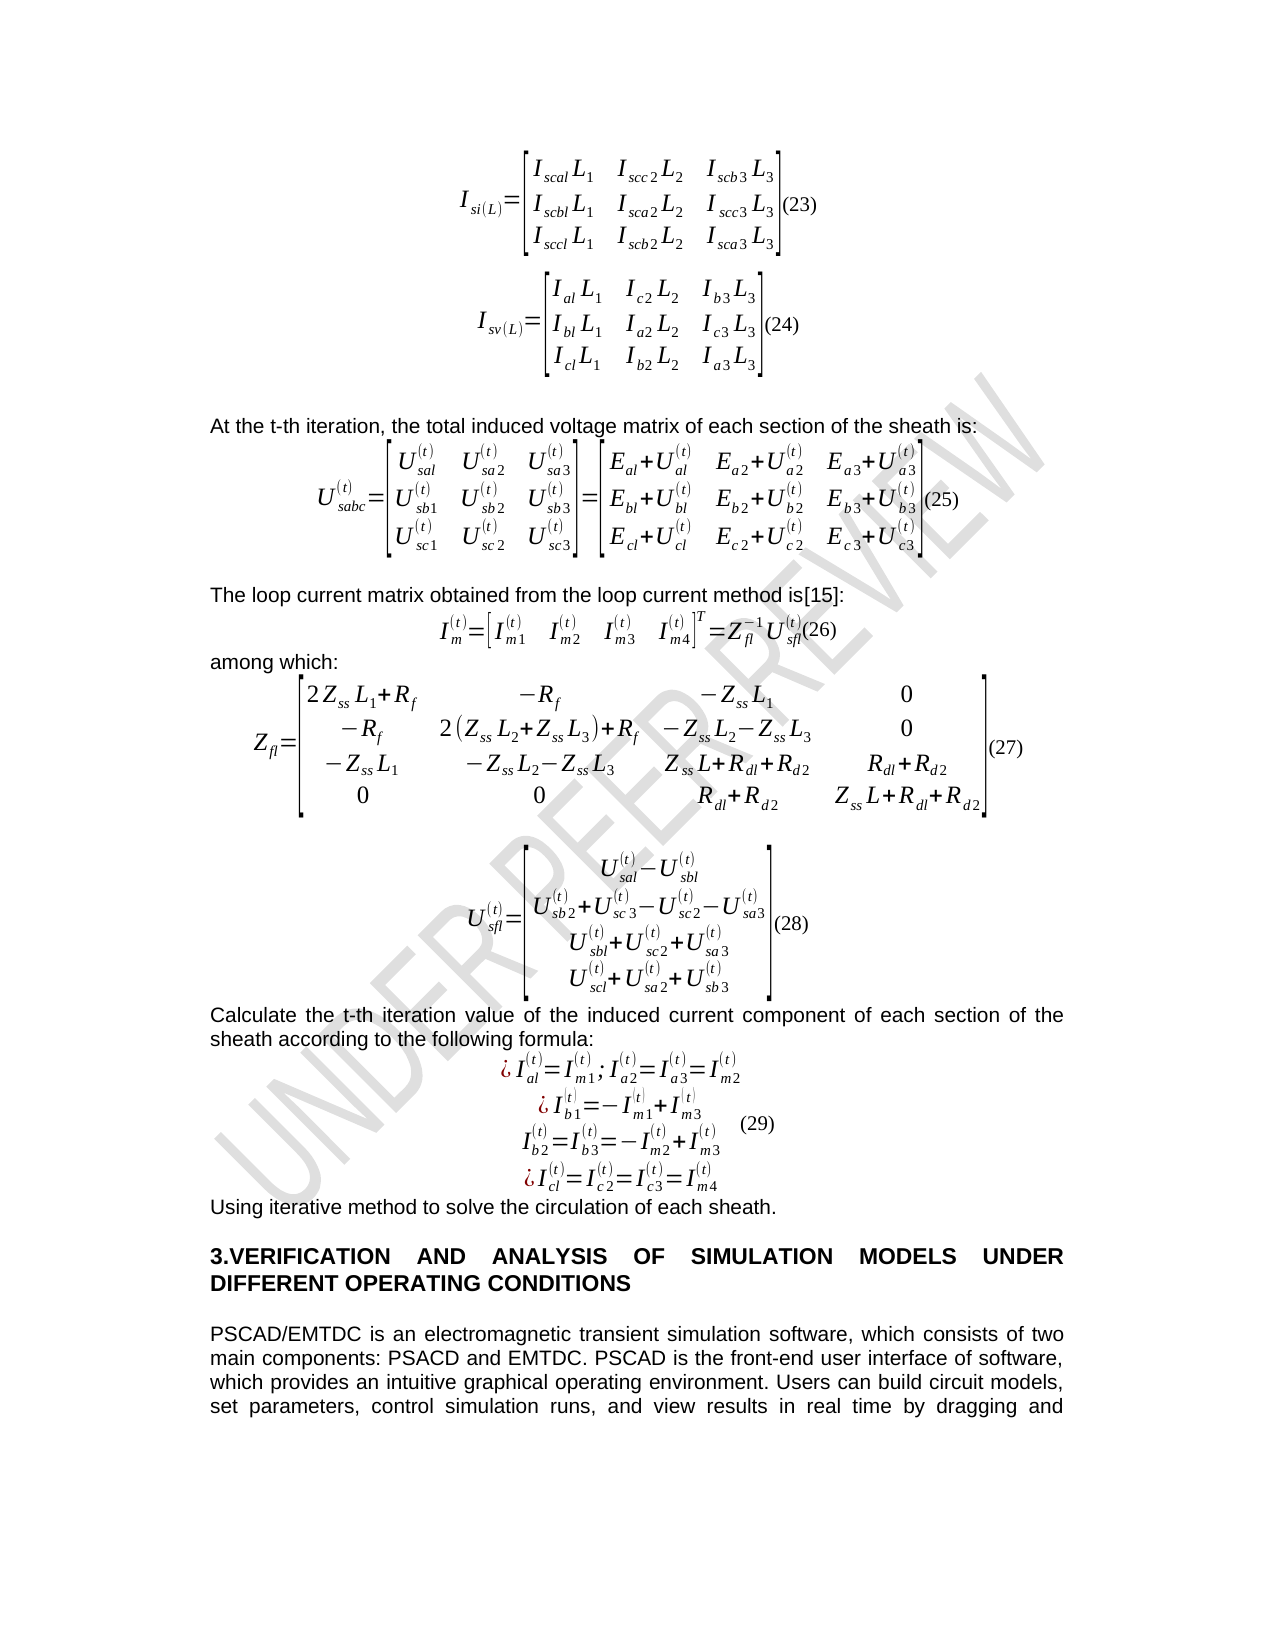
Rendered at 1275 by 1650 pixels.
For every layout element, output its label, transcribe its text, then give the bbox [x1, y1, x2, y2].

text (25) [210, 438, 1065, 559]
text The loop current matrix obtained from the loop current method is[15]: [210, 583, 1065, 607]
text At the t-th iteration, the total induced voltage matrix of each section of the sheath is: [210, 414, 1065, 438]
text (26) [210, 607, 1065, 650]
text (23) [210, 150, 1065, 258]
text Calculate the t-th iteration value of the induced current component of each section of the sheath according to the following formula: [210, 1003, 1065, 1051]
text (28) [210, 844, 1065, 1003]
text (27) [210, 674, 1065, 820]
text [210, 1322, 1065, 1418]
text (29) [210, 1051, 1065, 1195]
text (24) [210, 270, 1065, 378]
text Using iterative method to solve the circulation of each sheath. [210, 1195, 1065, 1219]
text among which: [210, 650, 1065, 674]
text 3.Verification and analysis of simulation models under different operating conditions [210, 1243, 1065, 1296]
